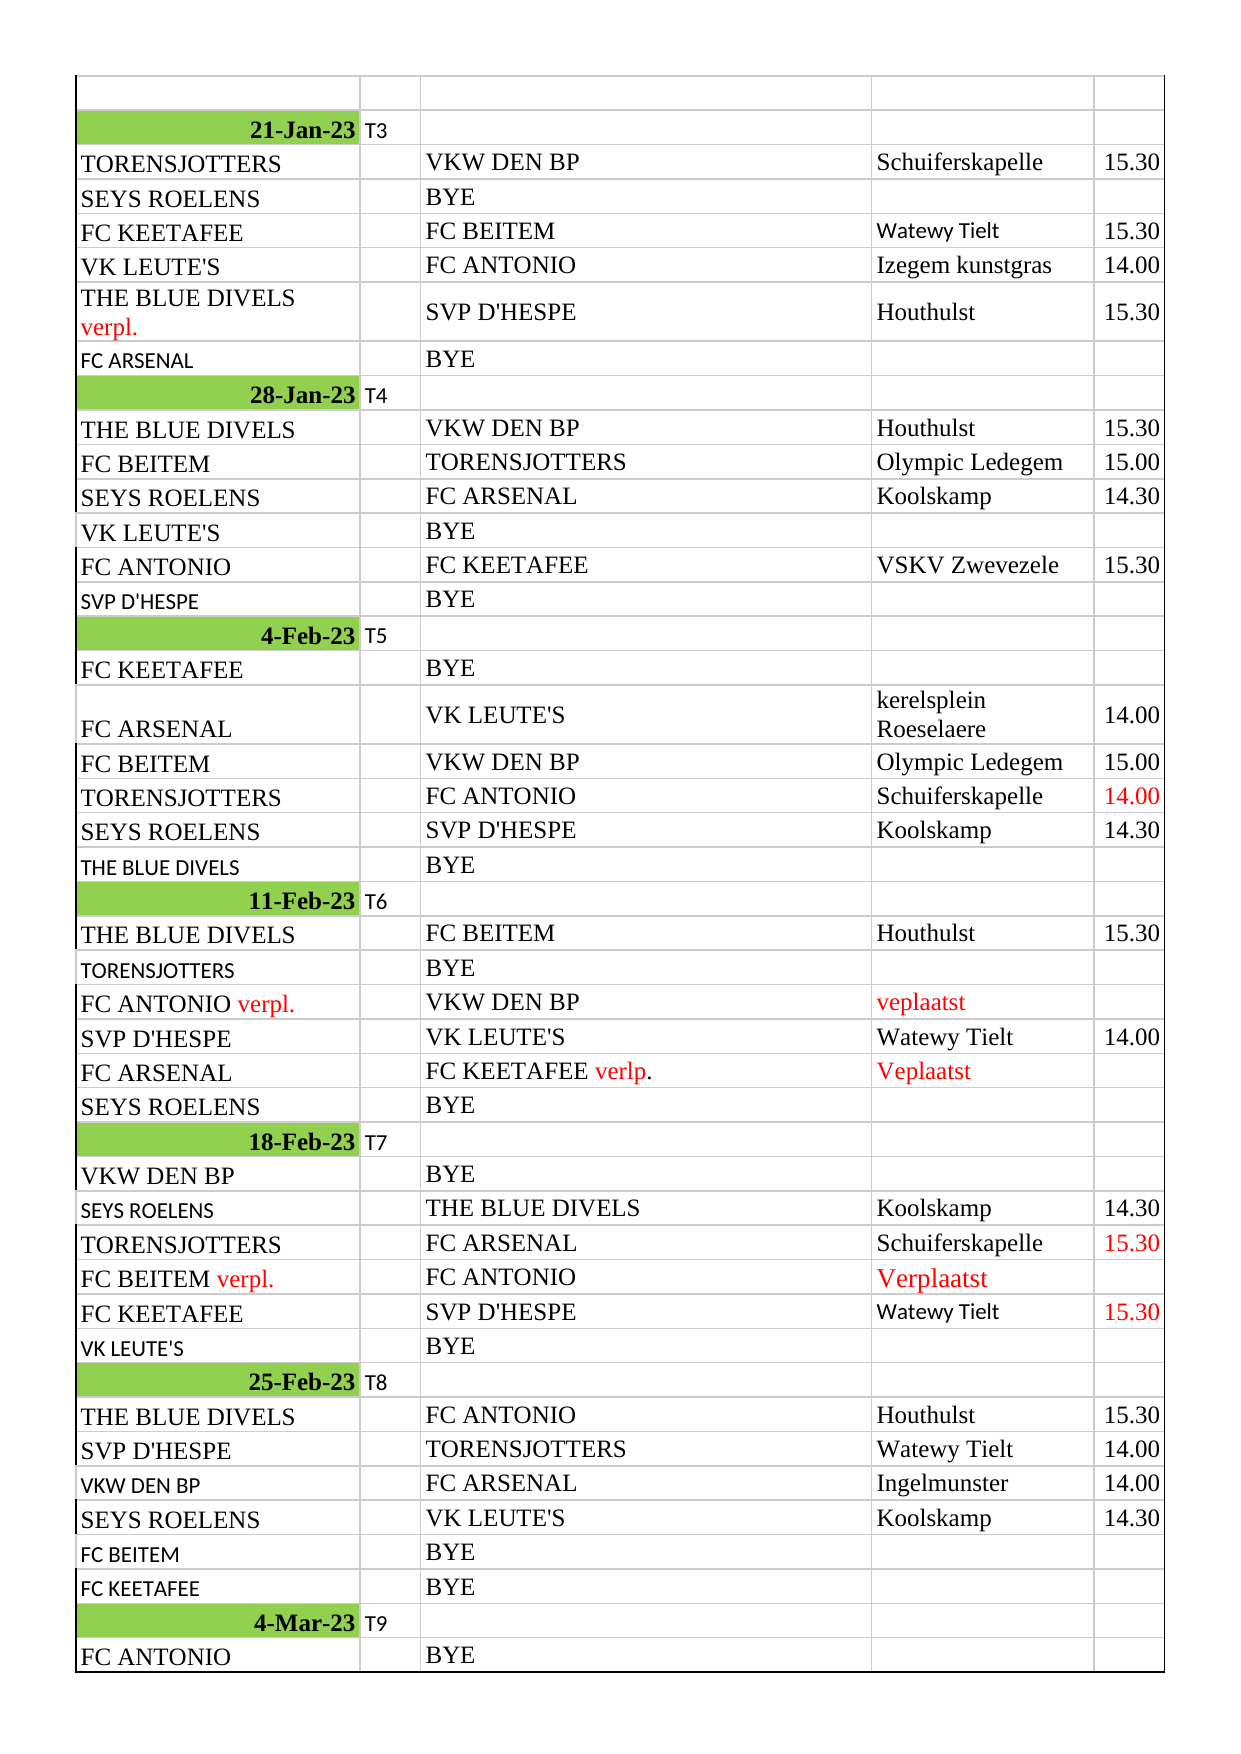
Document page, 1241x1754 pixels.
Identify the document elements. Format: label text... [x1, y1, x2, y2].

table_cell 15.30 [1095, 283, 1164, 340]
table_cell [421, 1363, 871, 1396]
table_cell [872, 651, 1093, 684]
table_cell FC ANTONIO [77, 548, 359, 581]
table_cell [361, 745, 420, 777]
table_cell VK LEUTE'S [77, 248, 359, 281]
table_cell [421, 882, 871, 915]
table_cell [1095, 951, 1164, 984]
table_cell [872, 77, 1093, 109]
table_cell VKW DEN BP [77, 1157, 359, 1190]
table_cell [361, 1054, 420, 1087]
table_cell SEYS ROELENS [77, 813, 359, 846]
table_cell T5 [361, 617, 420, 650]
table_cell 15.30 [1095, 1226, 1164, 1259]
table_cell 15.00 [1095, 745, 1164, 777]
table_cell 14.00 [1095, 1467, 1164, 1499]
table_cell FC ANTONIO [421, 248, 871, 281]
table_cell [1095, 617, 1164, 650]
table_cell [872, 1570, 1093, 1602]
table_cell Koolskamp [872, 480, 1093, 512]
table_cell T9 [361, 1604, 420, 1637]
table_cell FC ARSENAL [421, 1226, 871, 1259]
table_cell FC ARSENAL [77, 1054, 359, 1087]
table_cell VK LEUTE'S [421, 1020, 871, 1052]
table_cell THE BLUE DIVELS verpl. [77, 283, 359, 340]
table_cell Houthulst [872, 917, 1093, 949]
table_cell [361, 583, 420, 615]
table_cell TORENSJOTTERS [421, 445, 871, 478]
table_cell 15.30 [1095, 1398, 1164, 1431]
table_cell [1095, 985, 1164, 1018]
table_cell [1095, 882, 1164, 915]
table_cell [421, 77, 871, 109]
table_cell VK LEUTE'S [421, 686, 871, 743]
table_cell [1095, 1363, 1164, 1396]
table_cell 14.00 [1095, 686, 1164, 743]
table_cell [1095, 376, 1164, 409]
table_cell 14.30 [1095, 1192, 1164, 1224]
table_cell [361, 248, 420, 281]
table_cell BYE [421, 583, 871, 615]
table_cell 25-Feb-23 [77, 1363, 359, 1396]
table_cell 15.30 [1095, 145, 1164, 178]
table_cell Veplaatst [872, 1054, 1093, 1087]
table_cell VKW DEN BP [421, 985, 871, 1018]
table_cell BYE [421, 1638, 871, 1671]
table_cell [361, 813, 420, 846]
table_cell 4-Mar-23 [77, 1604, 359, 1637]
table_cell [361, 1226, 420, 1259]
table_cell FC ANTONIO verpl. [77, 985, 359, 1018]
table_cell TORENSJOTTERS [77, 1226, 359, 1259]
table_cell Koolskamp [872, 813, 1093, 846]
table_cell T7 [361, 1123, 420, 1156]
table_cell [421, 376, 871, 409]
table_cell [1095, 111, 1164, 144]
table_cell [1095, 1329, 1164, 1362]
table_cell [872, 1638, 1093, 1671]
table_cell [361, 1088, 420, 1121]
table_cell 14.00 [1095, 779, 1164, 812]
table_cell BYE [421, 1088, 871, 1121]
table_cell BYE [421, 1535, 871, 1568]
table_cell 18-Feb-23 [77, 1123, 359, 1156]
table_cell Houthulst [872, 283, 1093, 340]
table_cell veplaatst [872, 985, 1093, 1018]
table_cell 14.00 [1095, 248, 1164, 281]
table_cell Koolskamp [872, 1192, 1093, 1224]
table_cell [361, 848, 420, 881]
table_cell FC BEITEM verpl. [77, 1260, 359, 1293]
table_cell [1095, 848, 1164, 881]
table_cell [421, 617, 871, 650]
table_cell T8 [361, 1363, 420, 1396]
table_cell Verplaatst [872, 1260, 1093, 1293]
table_cell SEYS ROELENS [77, 180, 359, 212]
table_cell [1095, 583, 1164, 615]
table_cell [1095, 1570, 1164, 1602]
table_cell [361, 180, 420, 212]
table_cell [361, 1398, 420, 1431]
table_cell VK LEUTE'S [421, 1501, 871, 1534]
table_cell SVP D'HESPE [421, 1295, 871, 1327]
table_cell [421, 1123, 871, 1156]
table_cell Watewy Tielt [872, 214, 1093, 247]
table_cell [361, 1638, 420, 1671]
table_cell [1095, 1054, 1164, 1087]
table_cell BYE [421, 514, 871, 547]
table_cell FC ANTONIO [421, 1260, 871, 1293]
table_cell [872, 1604, 1093, 1637]
table_cell SVP D'HESPE [421, 813, 871, 846]
table_cell [361, 283, 420, 340]
table_cell [1095, 342, 1164, 375]
table_cell TORENSJOTTERS [421, 1432, 871, 1465]
table_cell BYE [421, 180, 871, 212]
table_cell [361, 651, 420, 684]
table_cell [361, 145, 420, 178]
table_cell [361, 1432, 420, 1465]
table_cell THE BLUE DIVELS [421, 1192, 871, 1224]
table_cell [361, 1157, 420, 1190]
table_cell SVP D'HESPE [77, 1020, 359, 1052]
table_cell [872, 376, 1093, 409]
table_cell 14.00 [1095, 1020, 1164, 1052]
table_cell VKW DEN BP [421, 145, 871, 178]
table_cell VKW DEN BP [421, 411, 871, 443]
table_cell FC KEETAFEE [77, 214, 359, 247]
table_cell [361, 1329, 420, 1362]
table_cell FC ANTONIO [421, 1398, 871, 1431]
table_cell [1095, 77, 1164, 109]
table_cell [1095, 1638, 1164, 1671]
table_cell VSKV Zwevezele [872, 548, 1093, 581]
table_cell 15.30 [1095, 548, 1164, 581]
table_cell SEYS ROELENS [77, 1088, 359, 1121]
table_cell FC BEITEM [77, 445, 359, 478]
table_cell 15.00 [1095, 445, 1164, 478]
table_cell [361, 917, 420, 949]
table_cell THE BLUE DIVELS [77, 917, 359, 949]
table_cell [872, 1157, 1093, 1190]
table_cell Houthulst [872, 1398, 1093, 1431]
table_cell Olympic Ledegem [872, 745, 1093, 777]
table_cell [361, 1570, 420, 1602]
table_cell 15.30 [1095, 411, 1164, 443]
table_cell [361, 951, 420, 984]
table_cell [872, 1329, 1093, 1362]
table_cell BYE [421, 1329, 871, 1362]
table_cell FC BEITEM [77, 745, 359, 777]
table_cell [361, 445, 420, 478]
table_cell VKW DEN BP [421, 745, 871, 777]
table_cell THE BLUE DIVELS [77, 848, 359, 881]
table_cell [361, 1295, 420, 1327]
table_cell THE BLUE DIVELS [77, 411, 359, 443]
table_cell [361, 1020, 420, 1052]
table_cell [361, 985, 420, 1018]
table_cell Schuiferskapelle [872, 145, 1093, 178]
table_cell [361, 214, 420, 247]
table_cell [1095, 651, 1164, 684]
table_cell FC KEETAFEE [421, 548, 871, 581]
table_cell 14.30 [1095, 813, 1164, 846]
table_cell [872, 617, 1093, 650]
table_cell TORENSJOTTERS [77, 951, 359, 984]
table_cell BYE [421, 1157, 871, 1190]
table_cell FC ARSENAL [77, 342, 359, 375]
table_cell [1095, 514, 1164, 547]
table_cell kerelsplein Roeselaere [872, 686, 1093, 743]
table_cell [872, 180, 1093, 212]
table_cell SVP D'HESPE [421, 283, 871, 340]
table_cell Watewy Tielt [872, 1295, 1093, 1327]
table_cell FC ARSENAL [77, 686, 359, 743]
table_cell 15.30 [1095, 214, 1164, 247]
table_cell THE BLUE DIVELS [77, 1398, 359, 1431]
table_cell 14.30 [1095, 1501, 1164, 1534]
table_cell 4-Feb-23 [77, 617, 359, 650]
table_cell BYE [421, 1570, 871, 1602]
table_cell [361, 1260, 420, 1293]
table_cell [872, 1363, 1093, 1396]
table_cell [361, 342, 420, 375]
table_cell VK LEUTE'S [77, 1329, 359, 1362]
table_cell BYE [421, 651, 871, 684]
table_cell Izegem kunstgras [872, 248, 1093, 281]
table_cell Ingelmunster [872, 1467, 1093, 1499]
table_cell [872, 1123, 1093, 1156]
table_cell FC BEITEM [421, 214, 871, 247]
table_cell [872, 1535, 1093, 1568]
table_cell 21-Jan-23 [77, 111, 359, 144]
table_cell SEYS ROELENS [77, 1501, 359, 1534]
table_cell [361, 514, 420, 547]
table_cell [872, 111, 1093, 144]
table_cell [361, 1467, 420, 1499]
table_cell [872, 583, 1093, 615]
table_cell FC ANTONIO [421, 779, 871, 812]
table_cell FC ANTONIO [77, 1638, 359, 1671]
table_cell 11-Feb-23 [77, 882, 359, 915]
table_cell [872, 848, 1093, 881]
table_cell FC KEETAFEE [77, 651, 359, 684]
table_cell BYE [421, 848, 871, 881]
table_cell [361, 1535, 420, 1568]
table_cell T3 [361, 111, 420, 144]
table_cell BYE [421, 342, 871, 375]
table_cell [872, 1088, 1093, 1121]
table_cell SEYS ROELENS [77, 480, 359, 512]
table_cell VKW DEN BP [77, 1467, 359, 1499]
table_cell Houthulst [872, 411, 1093, 443]
table_cell [361, 1501, 420, 1534]
table_cell [1095, 1088, 1164, 1121]
table_cell FC BEITEM [421, 917, 871, 949]
table_cell T6 [361, 882, 420, 915]
table_cell [1095, 1604, 1164, 1637]
table_cell [77, 77, 359, 109]
table_cell FC KEETAFEE verlp. [421, 1054, 871, 1087]
table_cell Olympic Ledegem [872, 445, 1093, 478]
table_cell [872, 882, 1093, 915]
table_cell SVP D'HESPE [77, 583, 359, 615]
table_cell [361, 686, 420, 743]
table_cell FC KEETAFEE [77, 1295, 359, 1327]
table_cell 15.30 [1095, 1295, 1164, 1327]
table_cell Koolskamp [872, 1501, 1093, 1534]
table_cell [1095, 1260, 1164, 1293]
table_cell VK LEUTE'S [77, 514, 359, 547]
table_cell FC ARSENAL [421, 480, 871, 512]
table_cell Schuiferskapelle [872, 1226, 1093, 1259]
table_cell [361, 779, 420, 812]
table_cell [421, 111, 871, 144]
table_cell [1095, 180, 1164, 212]
table_cell [872, 342, 1093, 375]
table_cell SEYS ROELENS [77, 1192, 359, 1224]
table_cell Watewy Tielt [872, 1432, 1093, 1465]
table_cell [1095, 1157, 1164, 1190]
table_cell SVP D'HESPE [77, 1432, 359, 1465]
table_cell [1095, 1535, 1164, 1568]
table_cell TORENSJOTTERS [77, 779, 359, 812]
table_cell TORENSJOTTERS [77, 145, 359, 178]
table_cell 14.00 [1095, 1432, 1164, 1465]
table_cell [361, 411, 420, 443]
table_cell FC BEITEM [77, 1535, 359, 1568]
table_cell [872, 514, 1093, 547]
table_cell [361, 1192, 420, 1224]
table_cell FC KEETAFEE [77, 1570, 359, 1602]
table_cell [361, 480, 420, 512]
table_cell Schuiferskapelle [872, 779, 1093, 812]
table_cell [421, 1604, 871, 1637]
table_cell 15.30 [1095, 917, 1164, 949]
table_cell Watewy Tielt [872, 1020, 1093, 1052]
table_cell FC ARSENAL [421, 1467, 871, 1499]
table_cell 28-Jan-23 [77, 376, 359, 409]
table_cell [361, 77, 420, 109]
table_cell 14.30 [1095, 480, 1164, 512]
table_cell [1095, 1123, 1164, 1156]
table_cell [361, 548, 420, 581]
table_cell T4 [361, 376, 420, 409]
table_cell BYE [421, 951, 871, 984]
table_cell [872, 951, 1093, 984]
